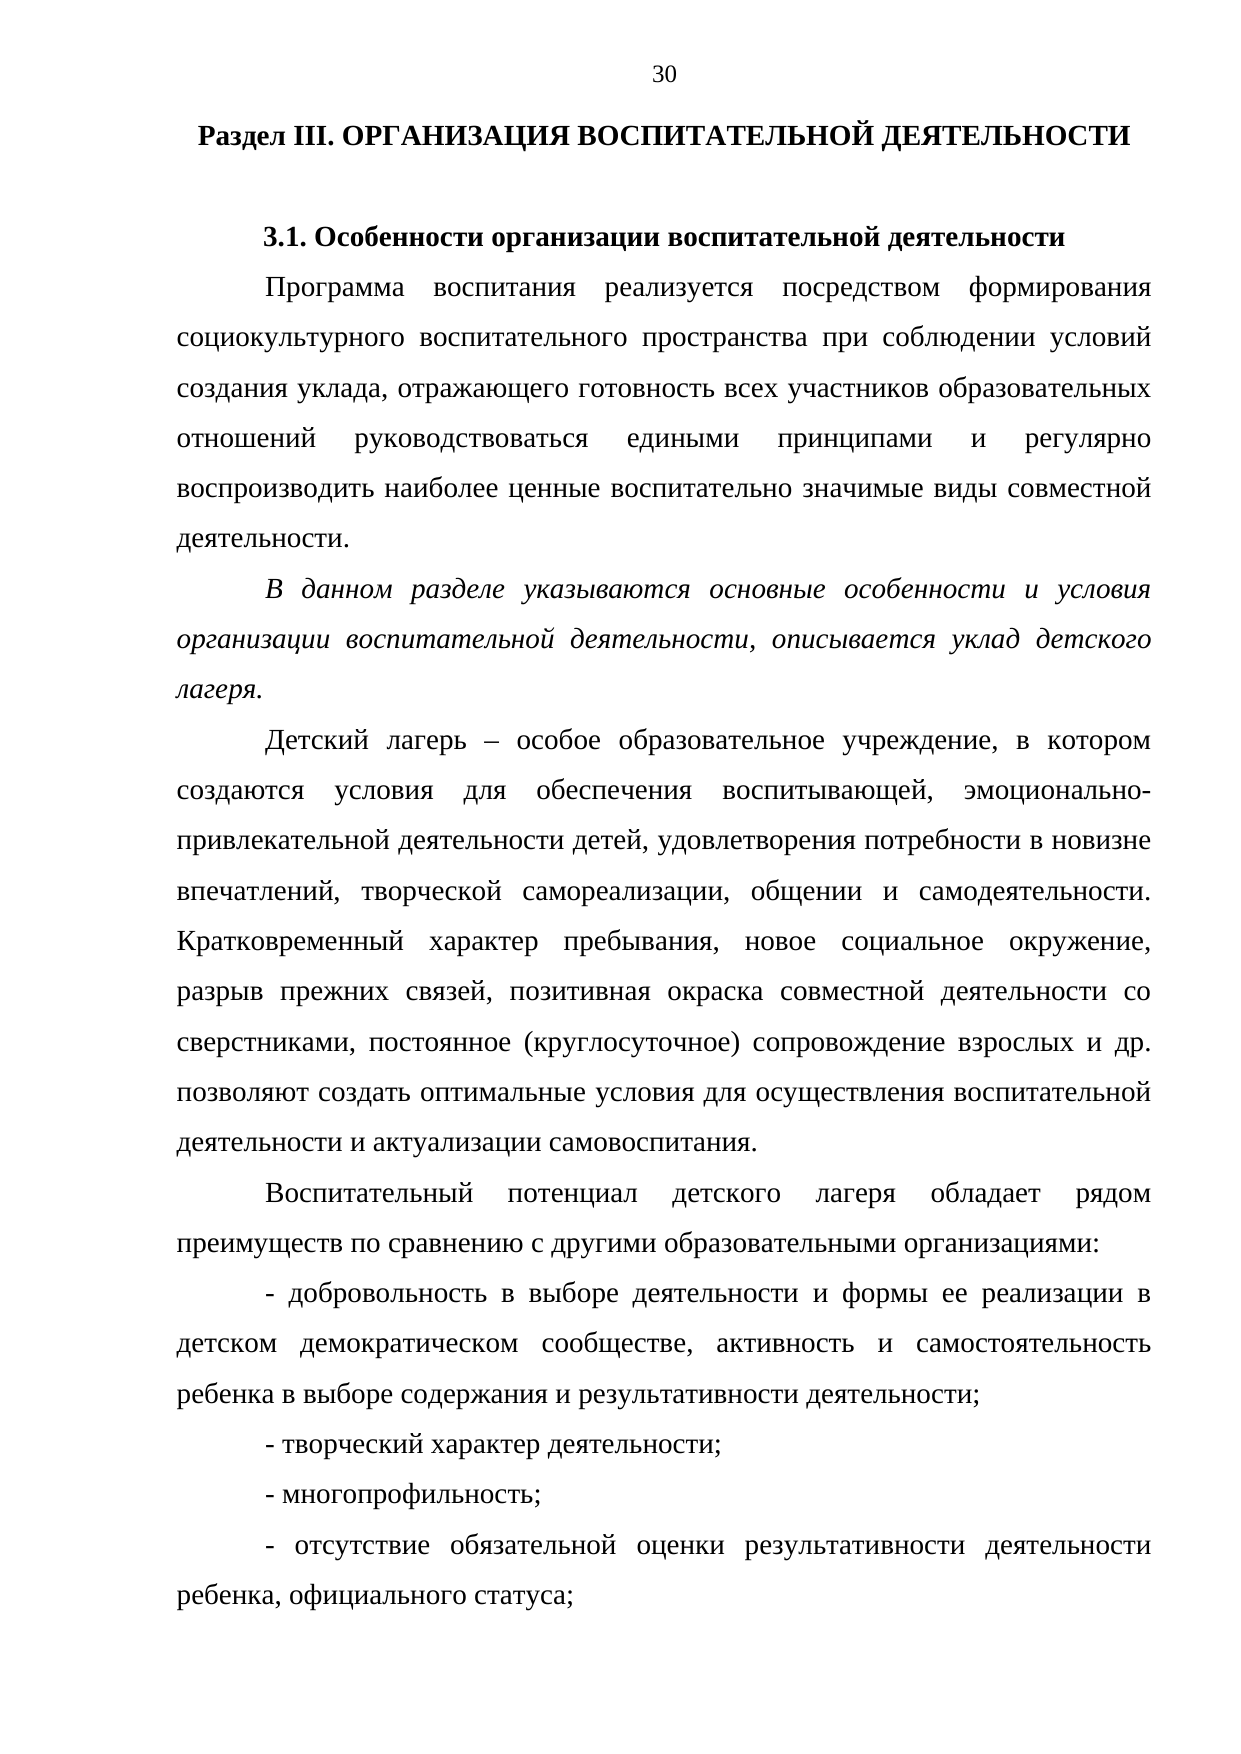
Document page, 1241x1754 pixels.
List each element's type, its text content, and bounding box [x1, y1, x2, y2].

text Программа воспитания реализуется посредством формирования социокультурного воспитательного пространства при соблюдении условий создания уклада, отражающего готовность всех участников образовательных отношений руководствоваться едиными принципами и регулярно воспроизводить наиболее ценные воспитательно значимые виды совместной деятельности. [176, 269, 1152, 554]
text - многопрофильность; [176, 1477, 1152, 1510]
text 3.1. Особенности организации воспитательной деятельности [176, 219, 1152, 252]
text В данном разделе указываются основные особенности и условия организации воспитательной деятельности, описывается уклад детского лагеря. [176, 571, 1152, 705]
text - добровольность в выборе деятельности и формы ее реализации в детском демократическом сообществе, активность и самостоятельность ребенка в выборе содержания и результативности деятельности; [176, 1275, 1152, 1409]
text - отсутствие обязательной оценки результативности деятельности ребенка, официального статуса; [176, 1527, 1152, 1611]
text Раздел III. ОРГАНИЗАЦИЯ ВОСПИТАТЕЛЬНОЙ ДЕЯТЕЛЬНОСТИ [176, 118, 1152, 152]
text Воспитательный потенциал детского лагеря обладает рядом преимуществ по сравнению с другими образовательными организациями: [176, 1175, 1152, 1258]
text - творческий характер деятельности; [176, 1426, 1152, 1460]
text Детский лагерь – особое образовательное учреждение, в котором создаются условия для обеспечения воспитывающей, эмоционально-привлекательной деятельности детей, удовлетворения потребности в новизне впечатлений, творческой самореализации, общении и самодеятельности. Кратковременный характер пребывания, новое социальное окружение, разрыв прежних связей, позитивная окраска совместной деятельности со сверстниками, постоянное (круглосуточное) сопровождение взрослых и др. позволяют создать оптимальные условия для осуществления воспитательной деятельности и актуализации самовоспитания. [176, 722, 1152, 1158]
